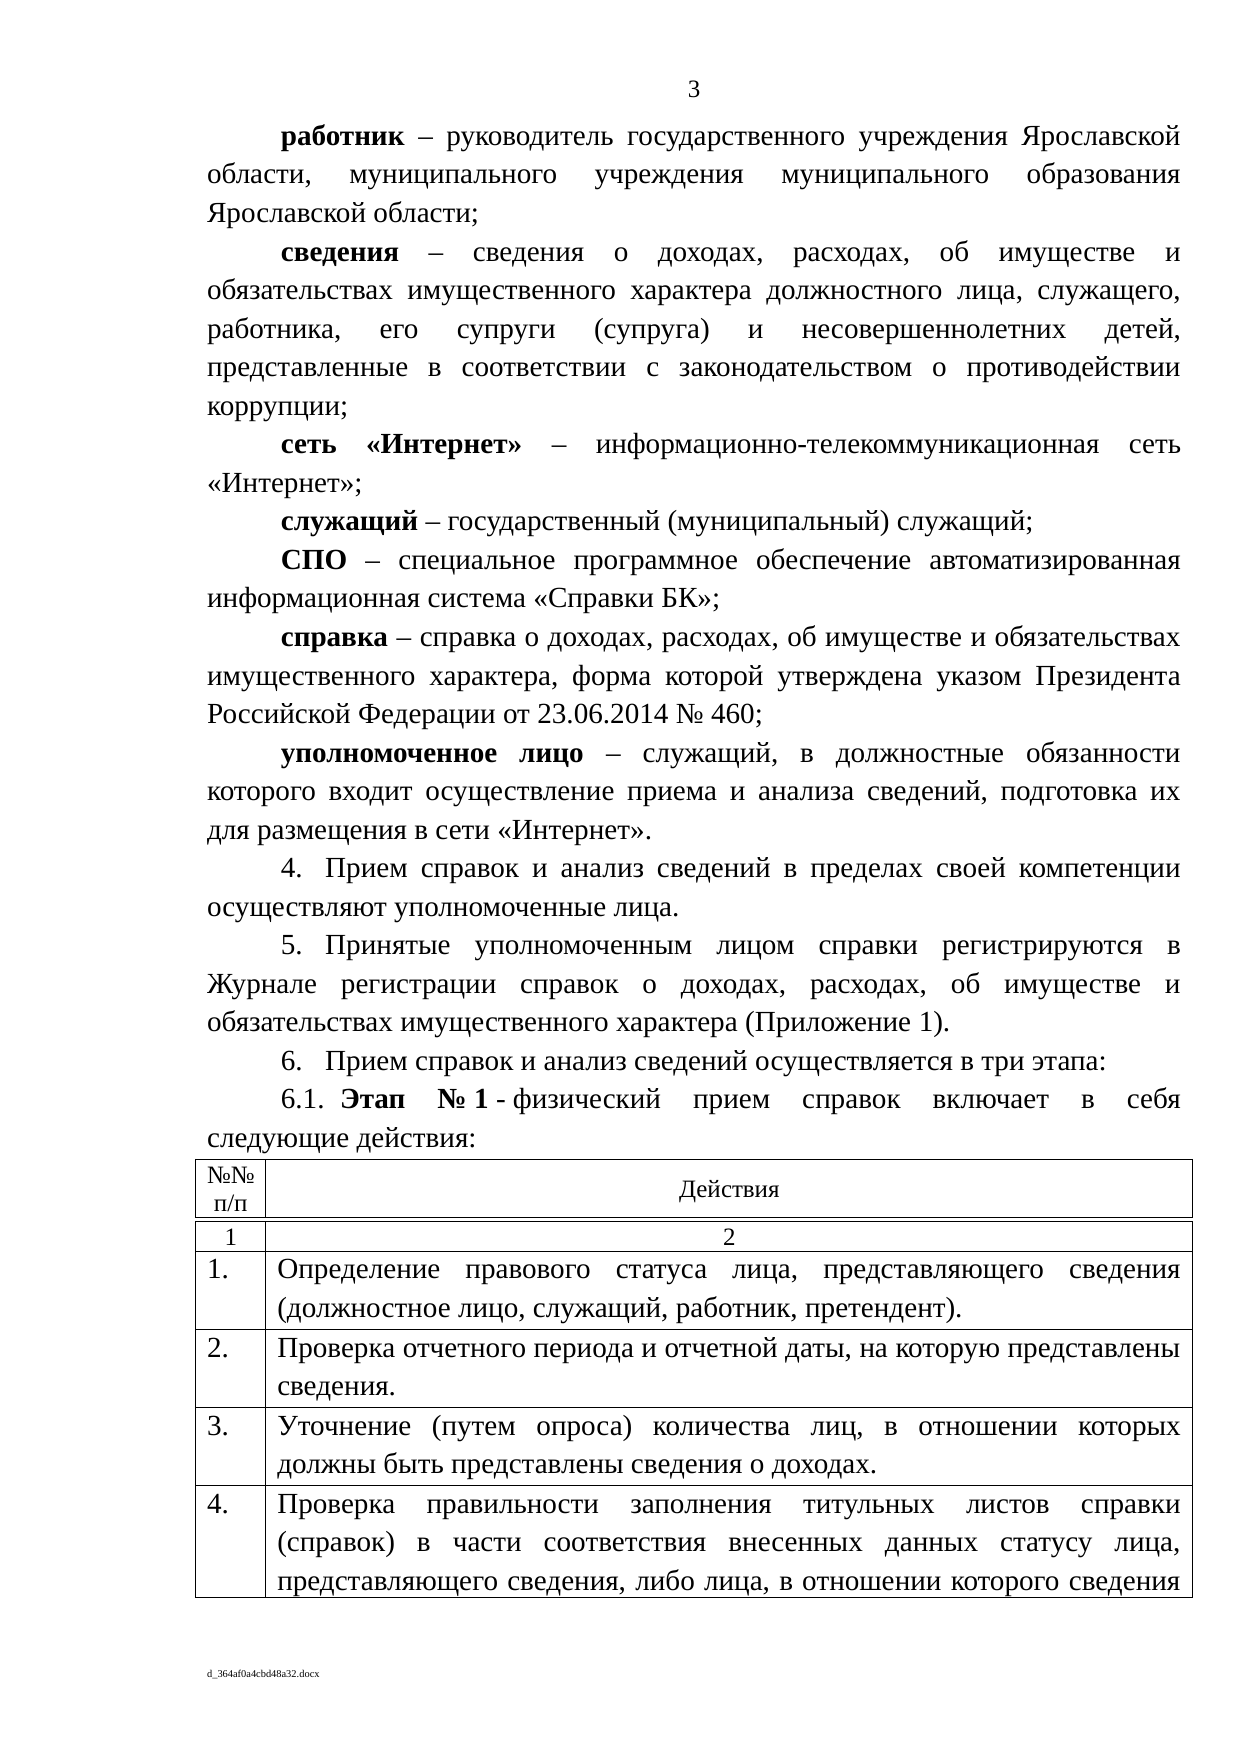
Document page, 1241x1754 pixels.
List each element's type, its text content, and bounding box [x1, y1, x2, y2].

table_header Действия [266, 1160, 1192, 1217]
text уполномоченное лицо – служащий, в должностные обязанности которого входит осуществление приема и анализа сведений, подготовка их для размещения в сети «Интернет». [207, 735, 1181, 845]
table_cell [266, 1486, 1192, 1597]
table_cell [196, 1252, 265, 1329]
text работник – руководитель государственного учреждения Ярославской области, муниципального учреждения муниципального образования Ярославской области; [207, 118, 1181, 229]
text СПО – специальное программное обеспечение автоматизированная информационная система «Справки БК»; [207, 542, 1181, 614]
text справка – справка о доходах, расходах, об имуществе и обязательствах имущественного характера, форма которой утверждена указом Президента Российской Федерации от 23.06.2014 № 460; [207, 619, 1181, 730]
text сведения – сведения о доходах, расходах, об имуществе и обязательствах имущественного характера должностного лица, служащего, работника, его супруги (супруга) и несовершеннолетних детей, представленные в соответствии с законодательством о противодействии коррупции; [207, 234, 1181, 421]
table_header 1 [196, 1222, 265, 1251]
text служащий – государственный (муниципальный) служащий; [207, 503, 1181, 537]
list Принятые уполномоченным лицом справки регистрируются в Журнале регистрации справок о доходах, расходах, об имуществе и обязательствах имущественного характера (Приложение 1). [207, 927, 1181, 1038]
table_header №№ п/п [196, 1160, 265, 1217]
table_cell [196, 1330, 265, 1407]
list Этап № 1 - физический прием справок включает в себя следующие действия: [207, 1082, 1181, 1154]
list Прием справок и анализ сведений осуществляется в три этапа: [207, 1043, 1181, 1077]
table_cell Уточнение (путем опроса) количества лиц, в отношении которых должны быть представлены сведения о доходах. [266, 1408, 1192, 1485]
table_cell Определение правового статуса лица, представляющего сведения (должностное лицо, служащий, работник, претендент). [266, 1252, 1192, 1329]
table_header 2 [266, 1222, 1192, 1251]
table_cell [196, 1486, 265, 1597]
table_cell Проверка отчетного периода и отчетной даты, на которую представлены сведения. [266, 1330, 1192, 1407]
table_cell [196, 1408, 265, 1485]
list Прием справок и анализ сведений в пределах своей компетенции осуществляют уполномоченные лица. [207, 850, 1181, 922]
text сеть «Интернет» – информационно-телекоммуникационная сеть «Интернет»; [207, 426, 1181, 498]
